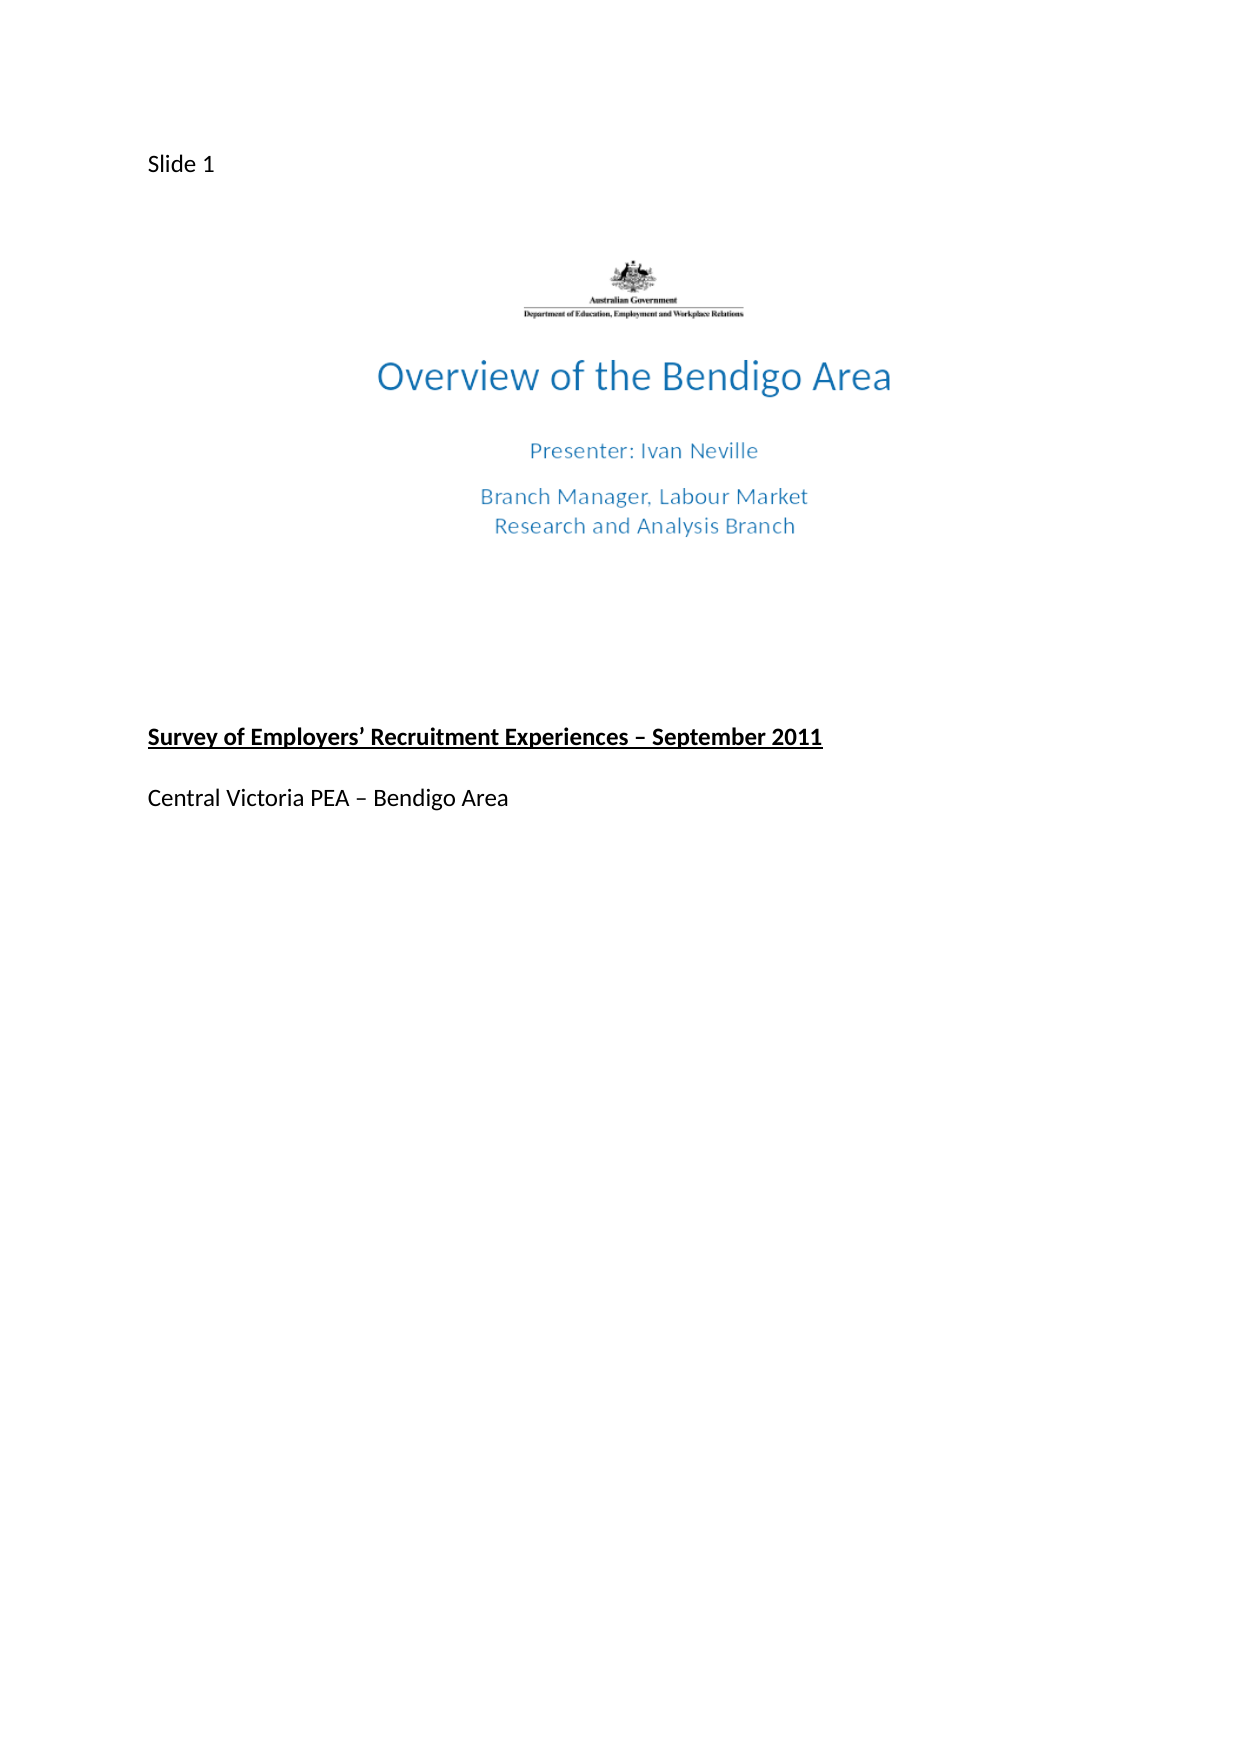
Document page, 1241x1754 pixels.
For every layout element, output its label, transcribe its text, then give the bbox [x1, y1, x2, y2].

text Survey of Employers’ Recruitment Experiences – September 2011 [148, 721, 1122, 752]
text Central Victoria PEA – Bendigo Area [148, 782, 1122, 813]
text Slide 1 [148, 148, 1122, 178]
